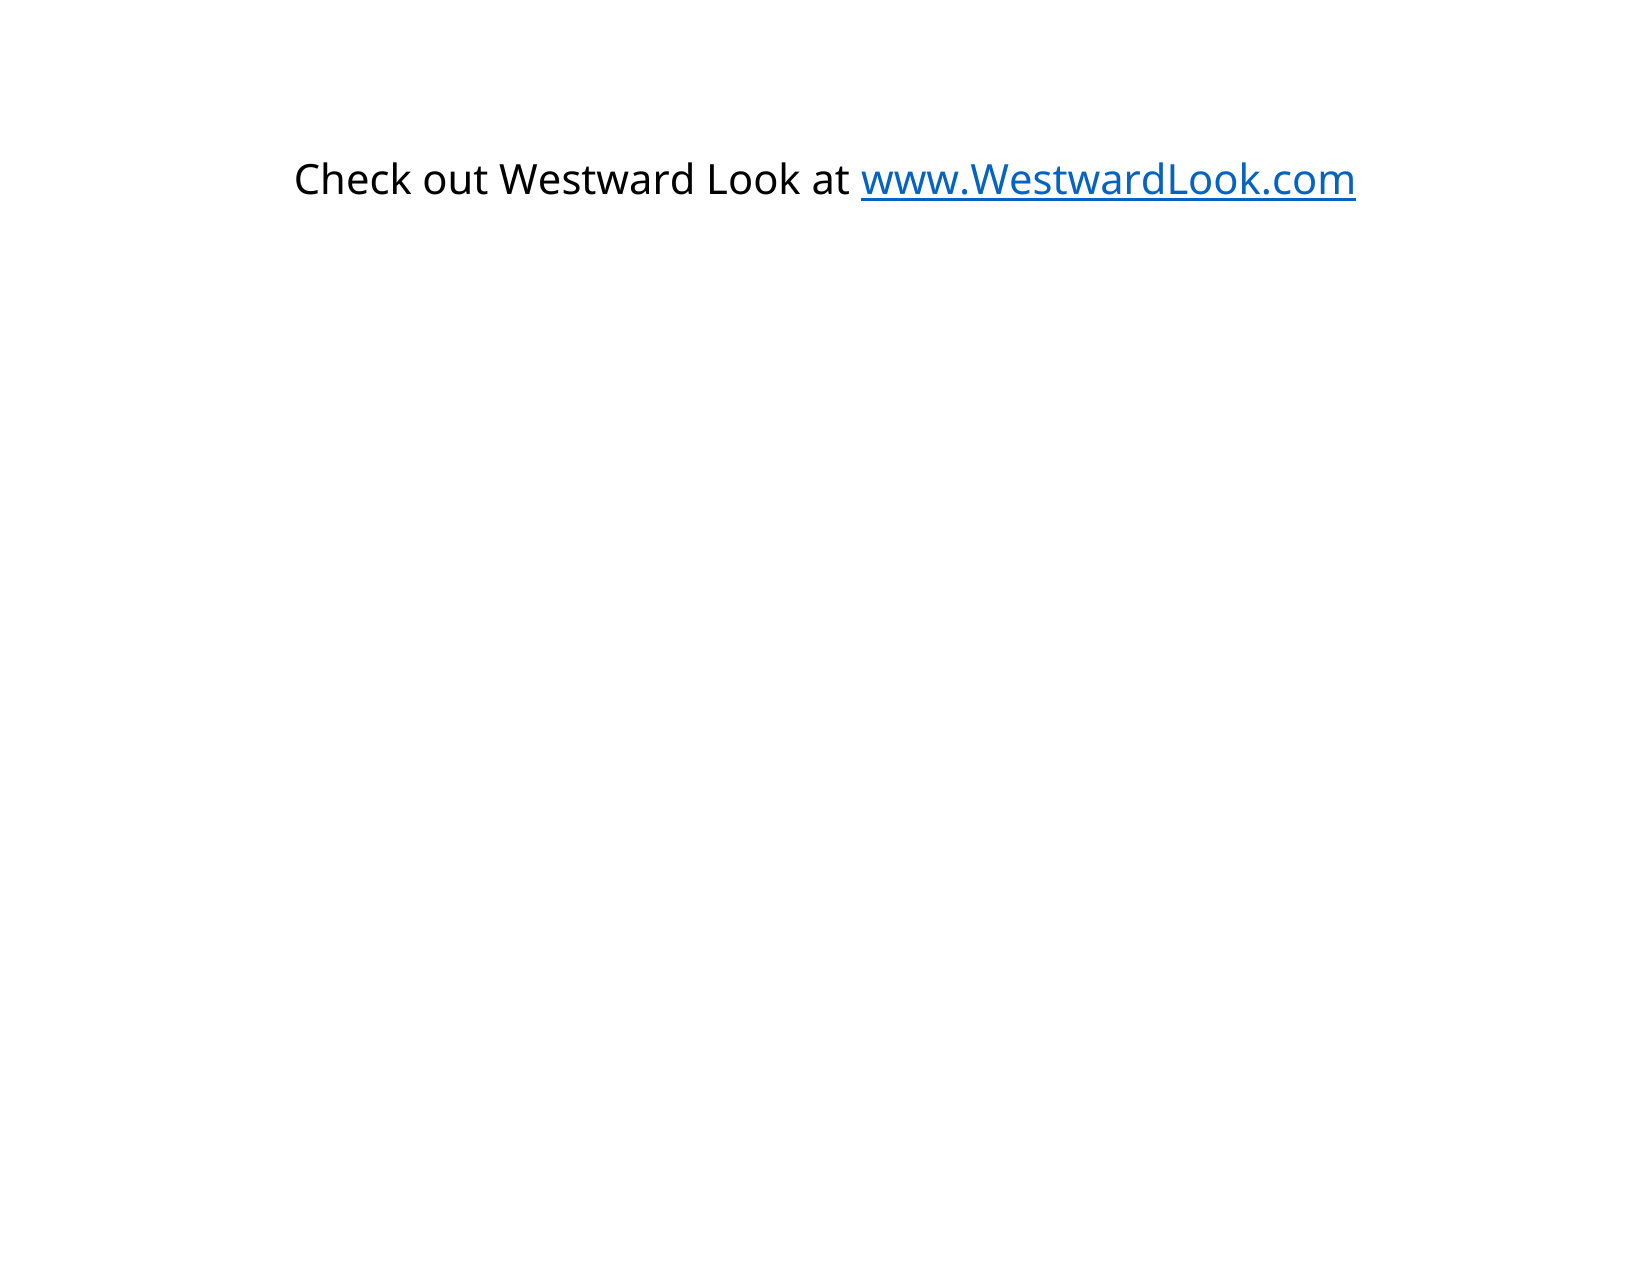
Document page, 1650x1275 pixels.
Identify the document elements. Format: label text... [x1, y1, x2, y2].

text Check out Westward Look at www.WestwardLook.com [150, 150, 1500, 207]
